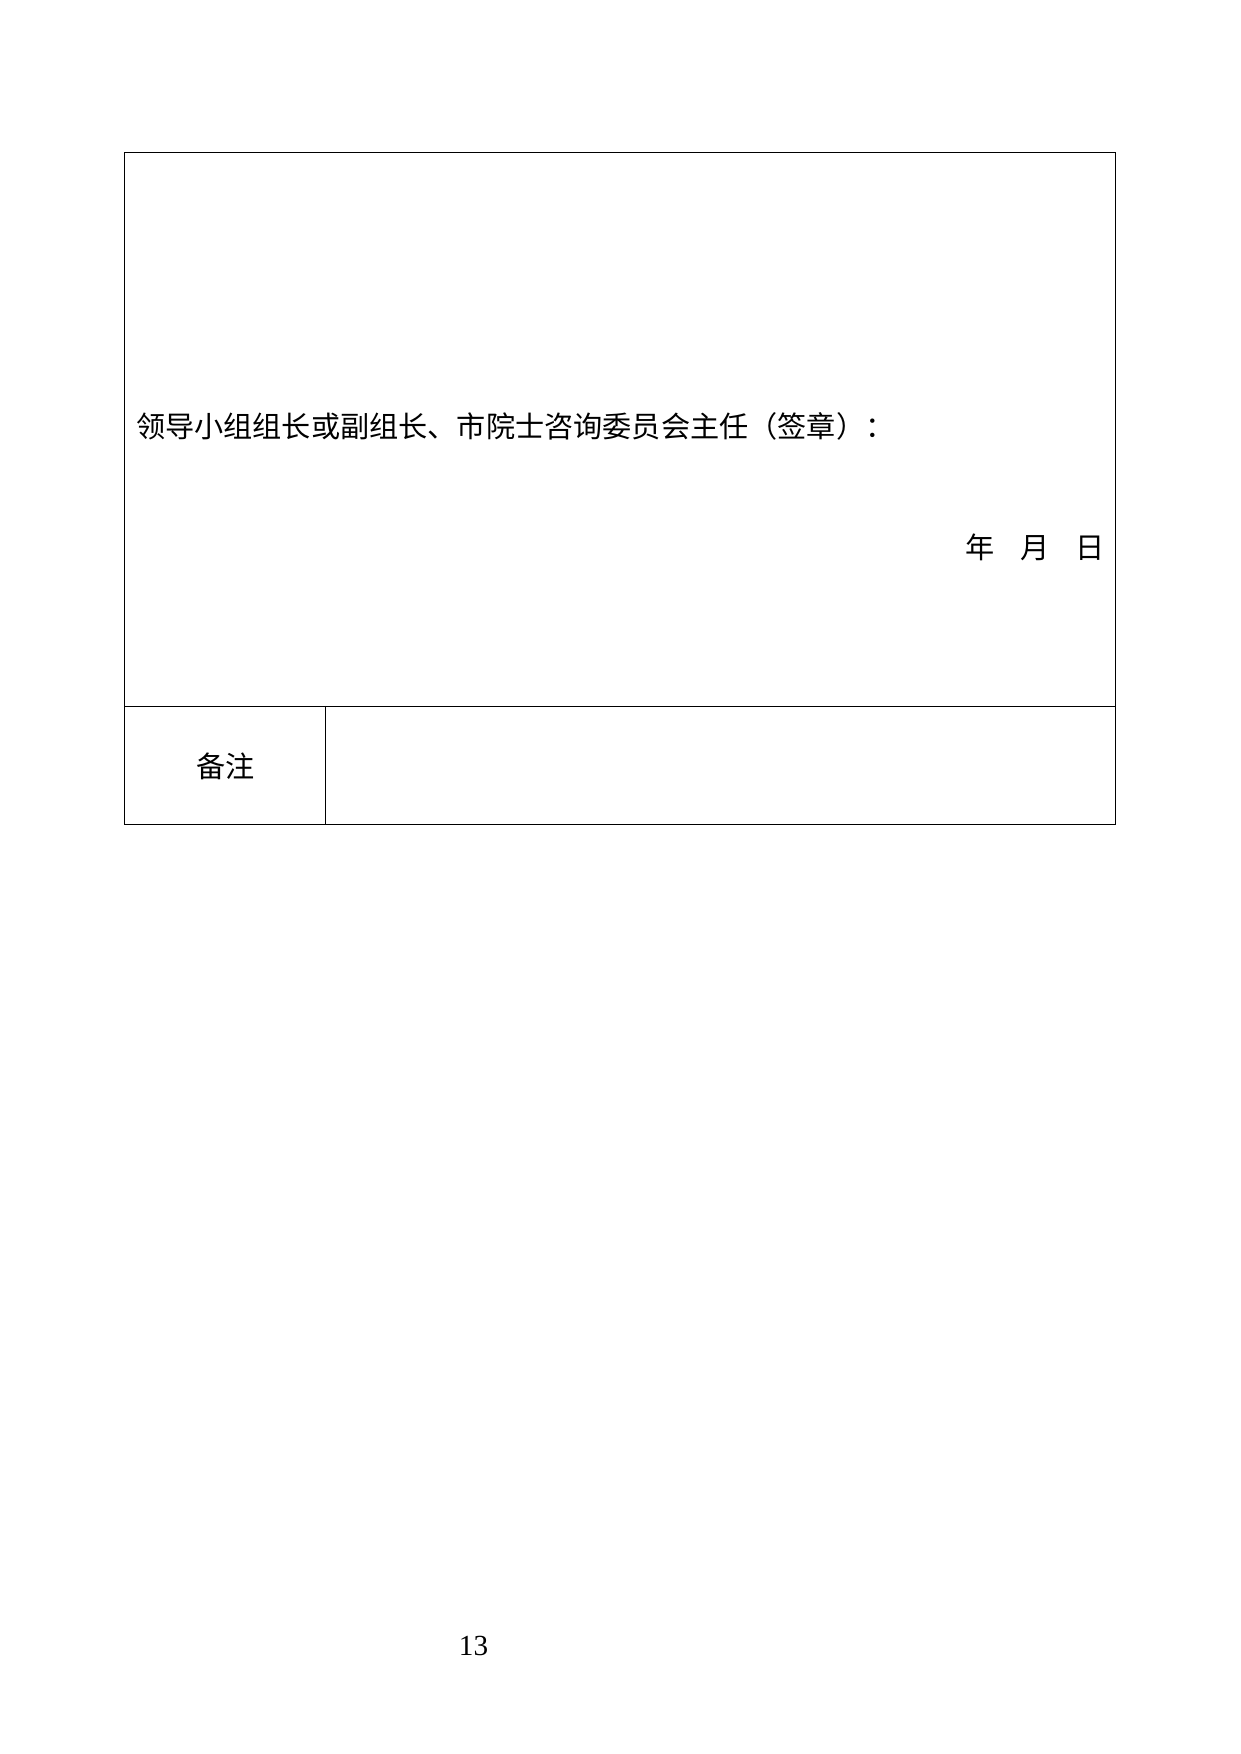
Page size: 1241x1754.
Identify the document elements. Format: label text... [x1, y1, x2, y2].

table_cell [326, 707, 1115, 823]
table_cell 领导小组组长或副组长、市院士咨询委员会主任（签章）： 年 月 日 [125, 153, 1115, 706]
table_cell 备注 [125, 707, 325, 823]
